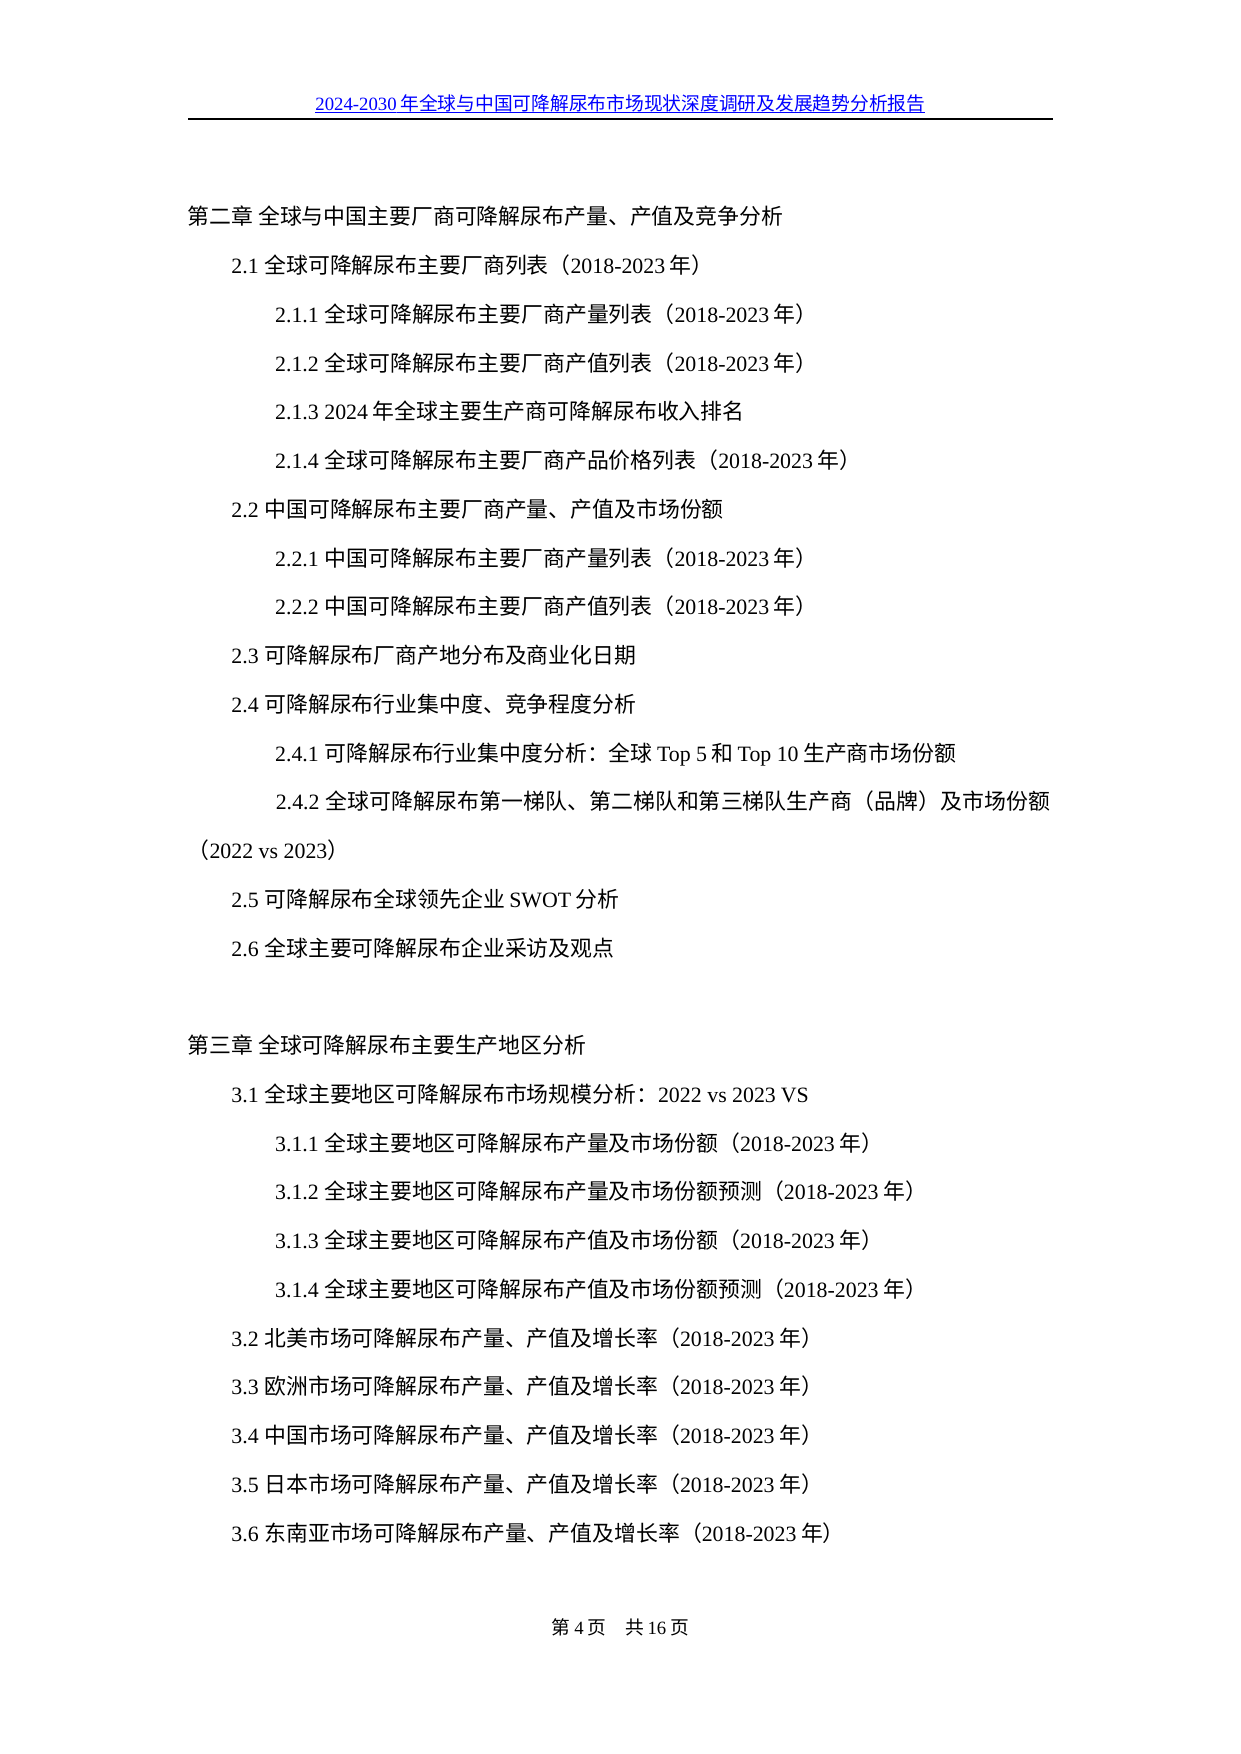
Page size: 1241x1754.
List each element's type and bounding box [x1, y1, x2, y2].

text [187, 150, 1053, 1548]
